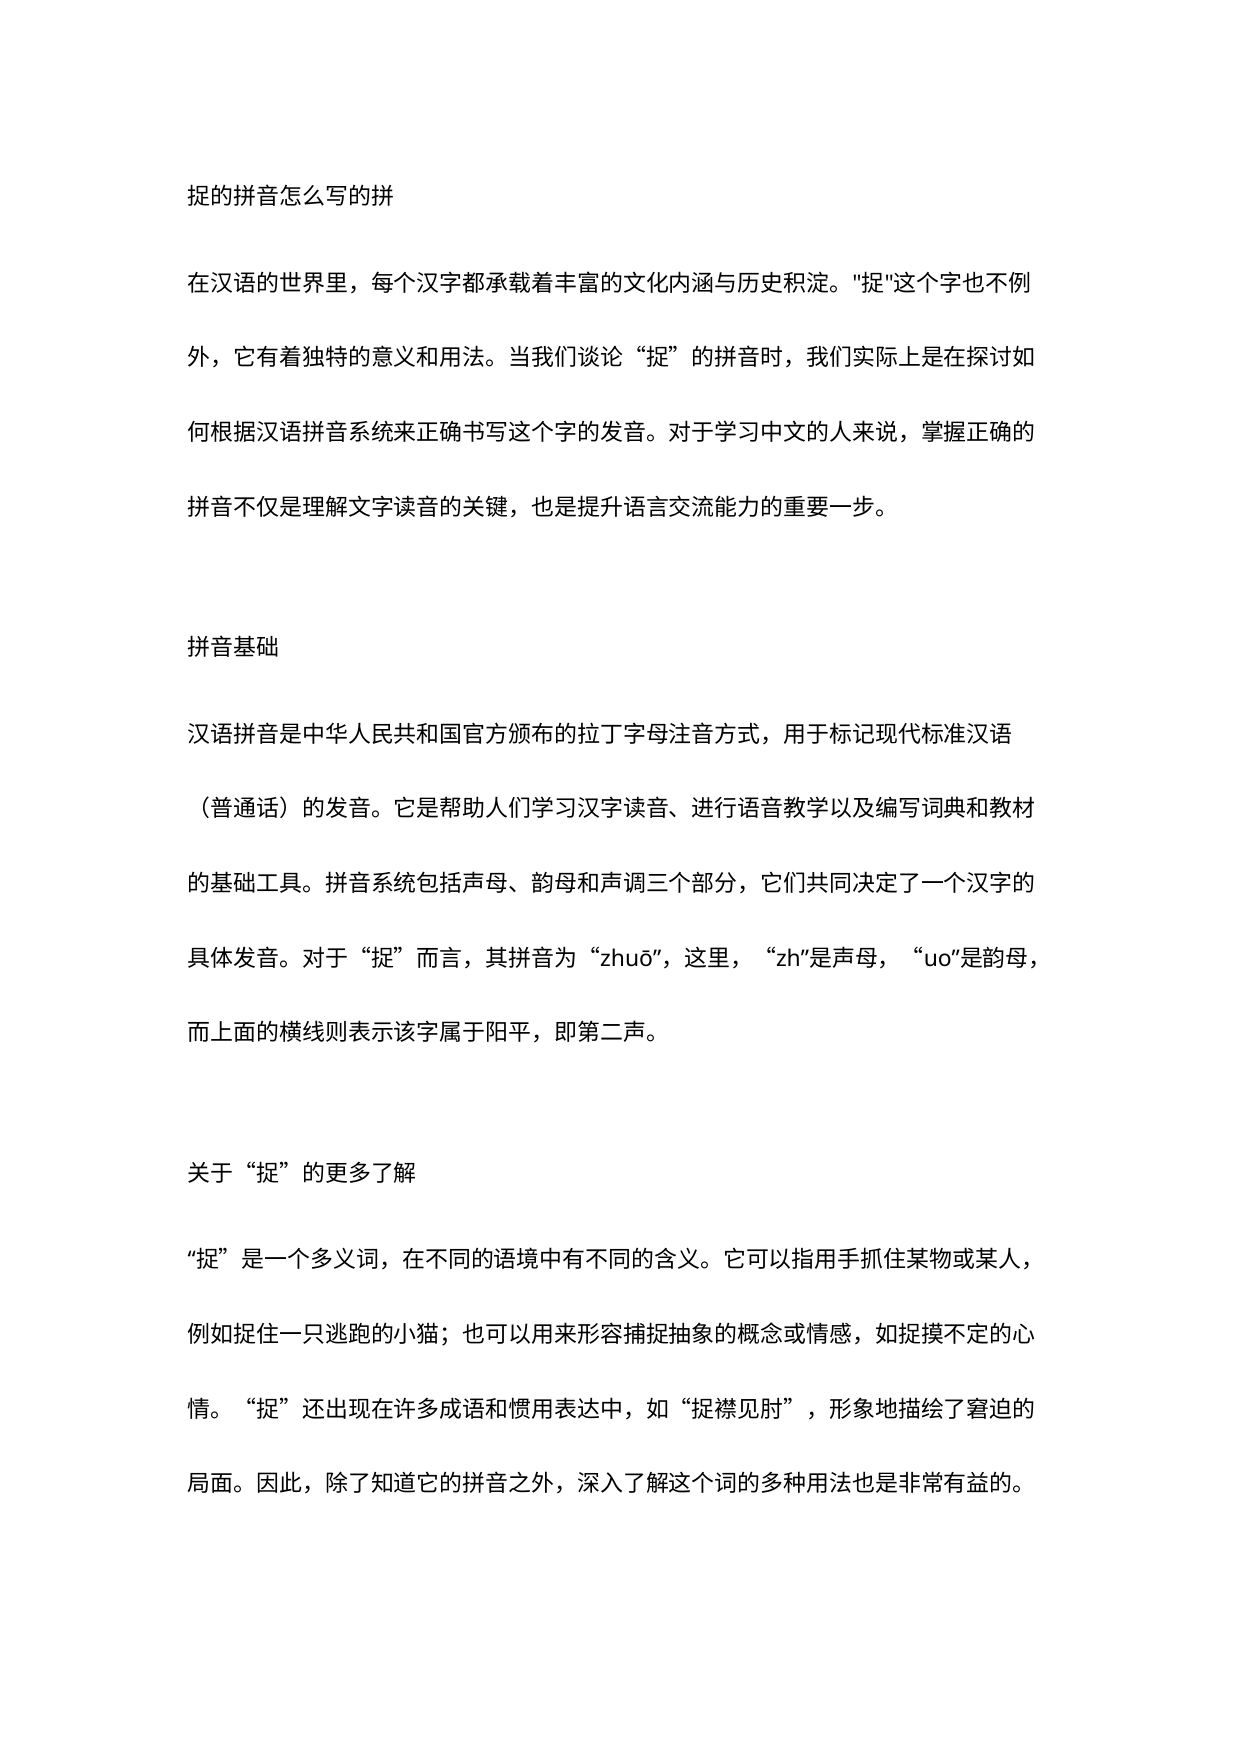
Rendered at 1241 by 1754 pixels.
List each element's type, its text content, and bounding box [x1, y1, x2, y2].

text 在汉语的世界里，每个汉字都承载着丰富的文化内涵与历史积淀。"捉"这个字也不例外，它有着独特的意义和用法。当我们谈论“捉”的拼音时，我们实际上是在探讨如何根据汉语拼音系统来正确书写这个字的发音。对于学习中文的人来说，掌握正确的拼音不仅是理解文字读音的关键，也是提升语言交流能力的重要一步。 [187, 248, 1053, 538]
text 汉语拼音是中华人民共和国官方颁布的拉丁字母注音方式，用于标记现代标准汉语（普通话）的发音。它是帮助人们学习汉字读音、进行语音教学以及编写词典和教材的基础工具。拼音系统包括声母、韵母和声调三个部分，它们共同决定了一个汉字的具体发音。对于“捉”而言，其拼音为“zhuō”，这里，“zh”是声母，“uo”是韵母，而上面的横线则表示该字属于阳平，即第二声。 [187, 699, 1053, 1063]
text “捉”是一个多义词，在不同的语境中有不同的含义。它可以指用手抓住某物或某人，例如捉住一只逃跑的小猫；也可以用来形容捕捉抽象的概念或情感，如捉摸不定的心情。“捉”还出现在许多成语和惯用表达中，如“捉襟见肘”，形象地描绘了窘迫的局面。因此，除了知道它的拼音之外，深入了解这个词的多种用法也是非常有益的。 [187, 1225, 1053, 1514]
text 捉的拼音怎么写的拼 [187, 162, 1053, 227]
text 拼音基础 [187, 613, 1053, 678]
text 关于“捉”的更多了解 [187, 1139, 1053, 1204]
